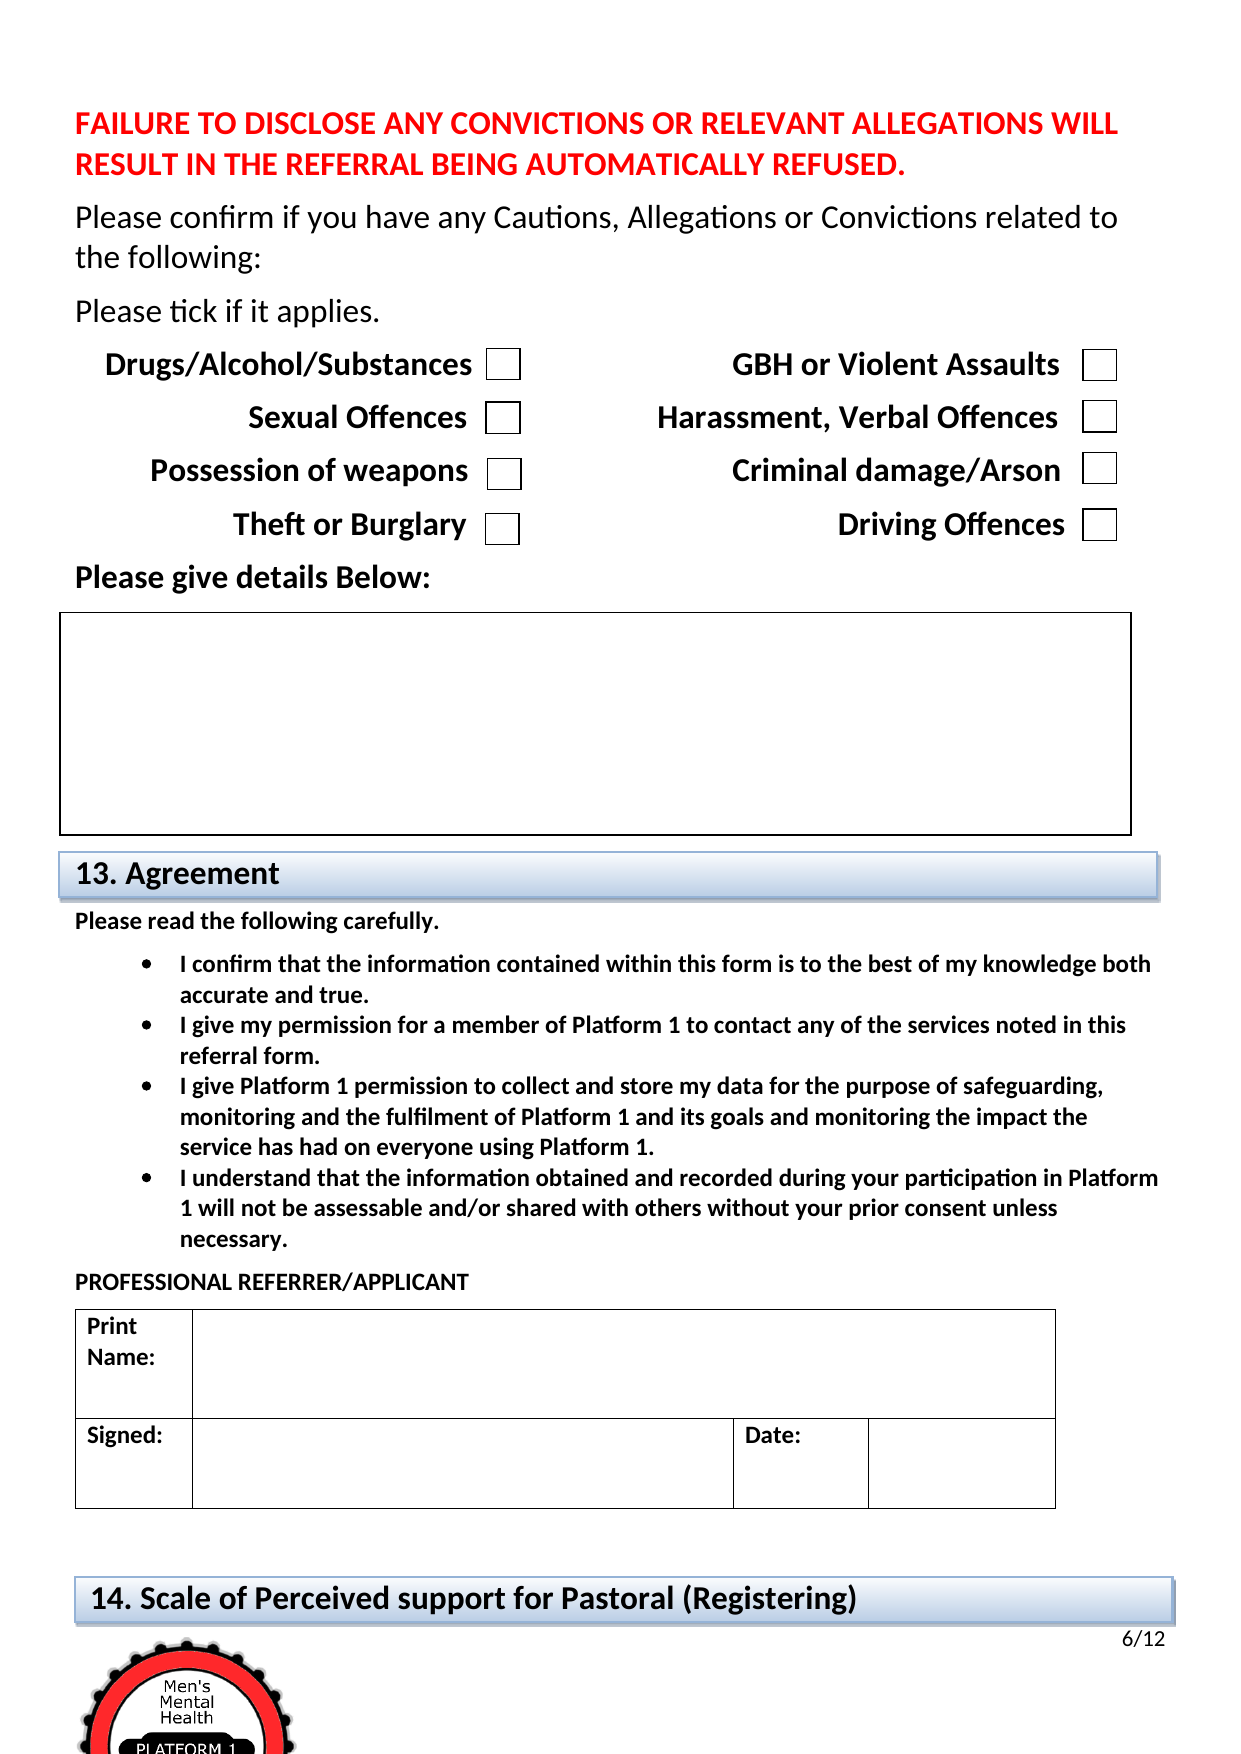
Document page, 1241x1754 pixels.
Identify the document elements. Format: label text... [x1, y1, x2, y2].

text Please give details Below: [75, 556, 1165, 597]
text Sexual Offences [75, 396, 583, 437]
text 14. Scale of Perceived support for Pastoral (Registering) [75, 1577, 1165, 1617]
list I give Platform 1 permission to collect and store my data for the purpose of safeguarding, monitoring and the fulfilment of Platform 1 and its goals and monitoring the impact the service has had on everyone using Platform 1. [142, 1071, 1165, 1162]
text Possession of weapons [75, 449, 583, 490]
text FAILURE TO DISCLOSE ANY CONVICTIONS OR RELEVANT ALLEGATIONS WILL RESULT IN THE REFERRAL BEING AUTOMATICALLY REFUSED. [75, 102, 1165, 183]
table_header [193, 1310, 1055, 1418]
text Drugs/Alcohol/Substances [75, 343, 583, 384]
text Please confirm if you have any Cautions, Allegations or Convictions related to the following: [75, 196, 1165, 277]
text Please read the following carefully. [75, 905, 1165, 936]
table_cell Date: [734, 1419, 868, 1508]
table_cell [193, 1419, 733, 1508]
table_header Print Name: [76, 1310, 192, 1418]
text Criminal damage/Arson [657, 449, 1165, 490]
table_cell Signed: [76, 1419, 192, 1508]
text PROFESSIONAL REFERRER/APPLICANT [75, 1266, 1165, 1297]
list I understand that the information obtained and recorded during your participation in Platform 1 will not be assessable and/or shared with others without your prior consent unless necessary. [142, 1162, 1165, 1254]
table_cell [869, 1419, 1055, 1508]
text GBH or Violent Assaults [657, 343, 1165, 384]
text 13. Agreement [75, 852, 1165, 893]
text Please tick if it applies. [75, 290, 1165, 330]
text Harassment, Verbal Offences [657, 396, 1165, 437]
text Driving Offences [657, 503, 1165, 543]
list I give my permission for a member of Platform 1 to contact any of the services noted in this referral form. [142, 1009, 1165, 1071]
text Theft or Burglary [75, 503, 583, 543]
picture [75, 1637, 298, 1754]
list I confirm that the information contained within this form is to the best of my knowledge both accurate and true. [142, 948, 1165, 1009]
